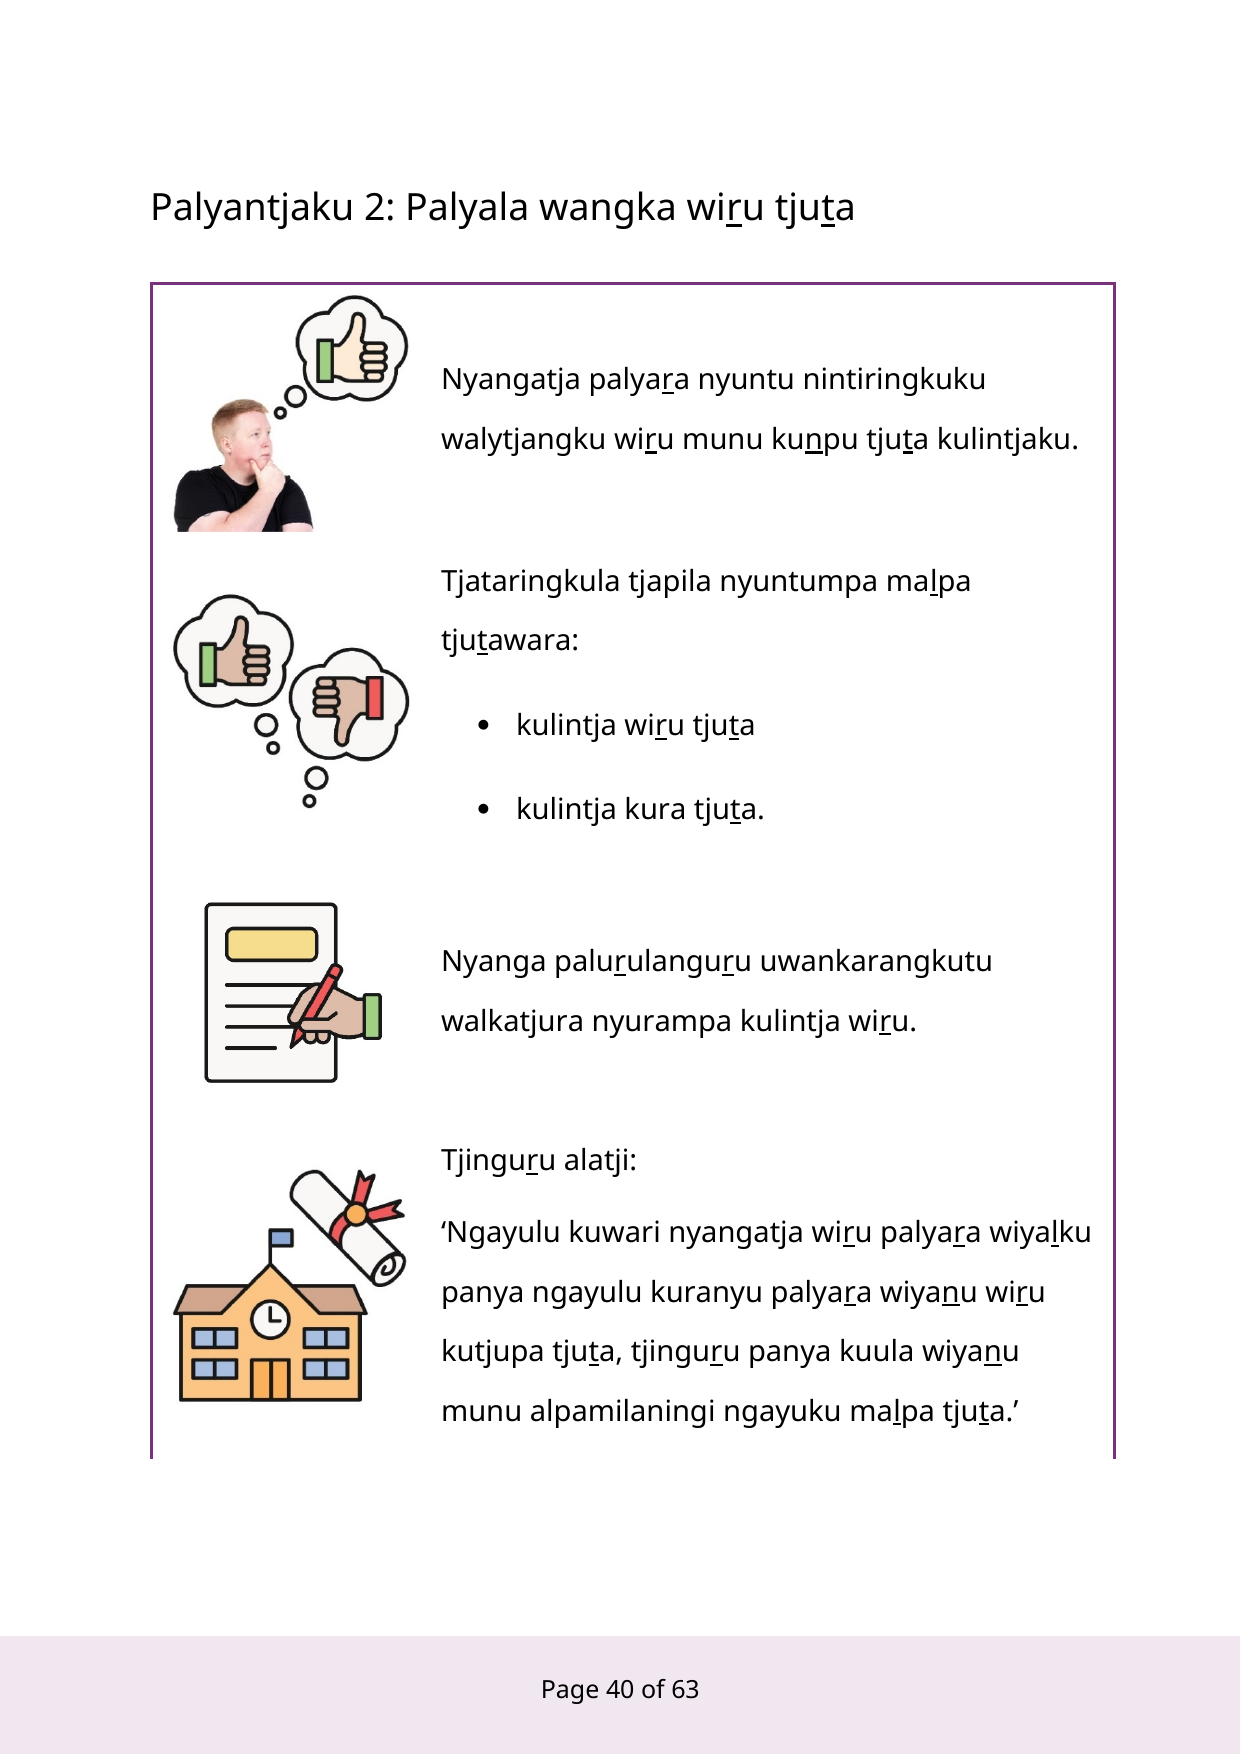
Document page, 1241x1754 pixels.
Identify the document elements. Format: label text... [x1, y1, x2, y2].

picture [169, 1165, 412, 1408]
table_cell [153, 870, 429, 1127]
table_header [153, 285, 429, 548]
table_header Nyangatja palyara nyuntu nintiringkuku walytjangku wiru munu kunpu tjuta kulintjaku. [430, 285, 1113, 548]
table_cell Tjinguru alatji: ‘Ngayulu kuwari nyangatja wiru palyara wiyalku panya ngayulu kuranyu palyara wiyanu wiru kutjupa tjuta, tjinguru panya kuula wiyanu munu alpamilaningi ngayuku malpa tjuta.’ [430, 1127, 1113, 1459]
picture [172, 874, 409, 1111]
picture [169, 581, 412, 824]
table_cell Tjataringkula tjapila nyuntumpa malpa tjutawara: kulintja wiru tjuta kulintja kura tjuta. [430, 548, 1113, 870]
picture [169, 289, 412, 532]
subtitle Palyantjaku 2: Palyala wangka wiru tjuta [150, 181, 1090, 232]
table_cell Nyanga palurulanguru uwankarangkutu walkatjura nyurampa kulintja wiru. [430, 870, 1113, 1127]
table_cell [153, 1127, 429, 1459]
table_cell [153, 548, 429, 870]
